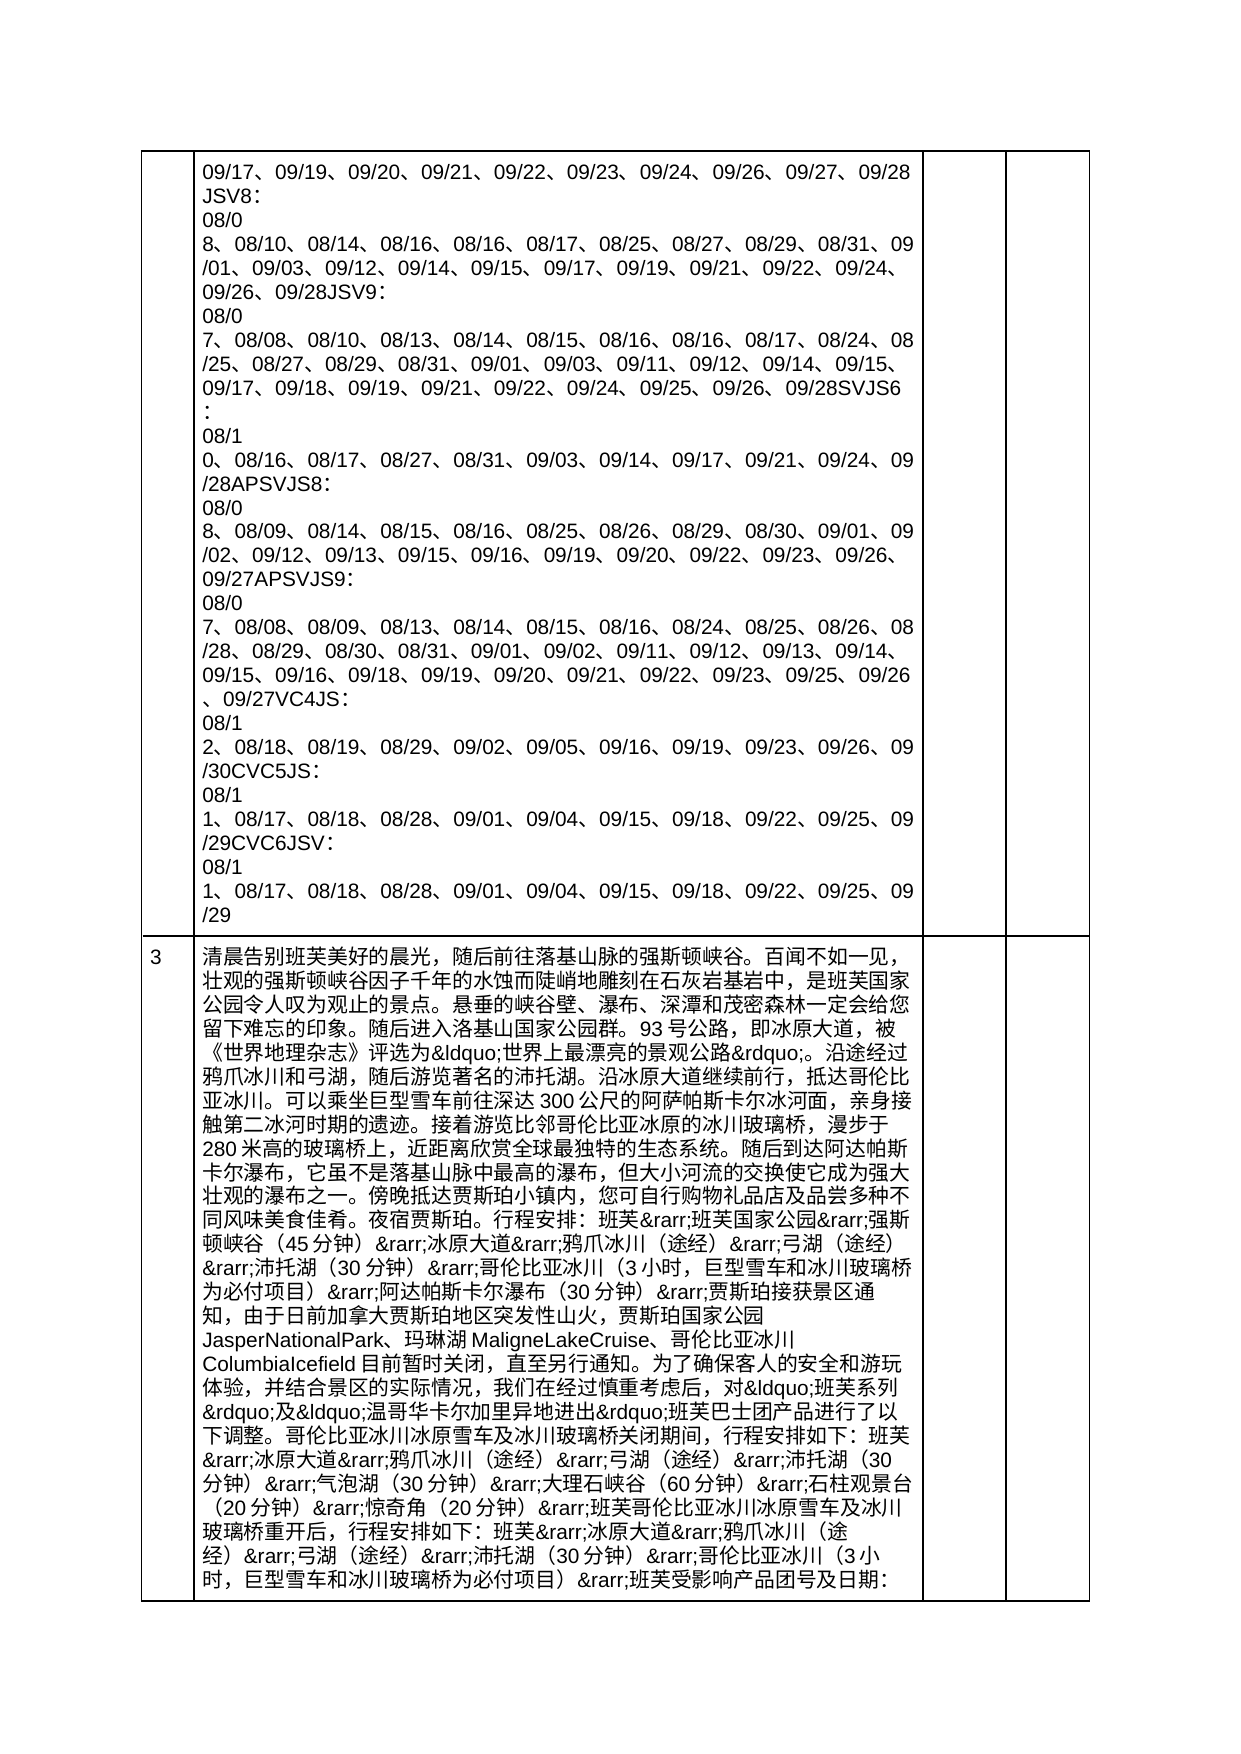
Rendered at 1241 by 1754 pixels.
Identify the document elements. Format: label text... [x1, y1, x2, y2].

table_cell 3 [142, 936, 193, 1600]
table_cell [195, 937, 922, 1600]
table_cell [195, 152, 922, 935]
table_cell [924, 937, 1005, 1600]
table_cell 3 [142, 152, 193, 935]
table_cell [1007, 152, 1089, 935]
table_cell [1007, 937, 1089, 1600]
table_cell [924, 152, 1005, 935]
